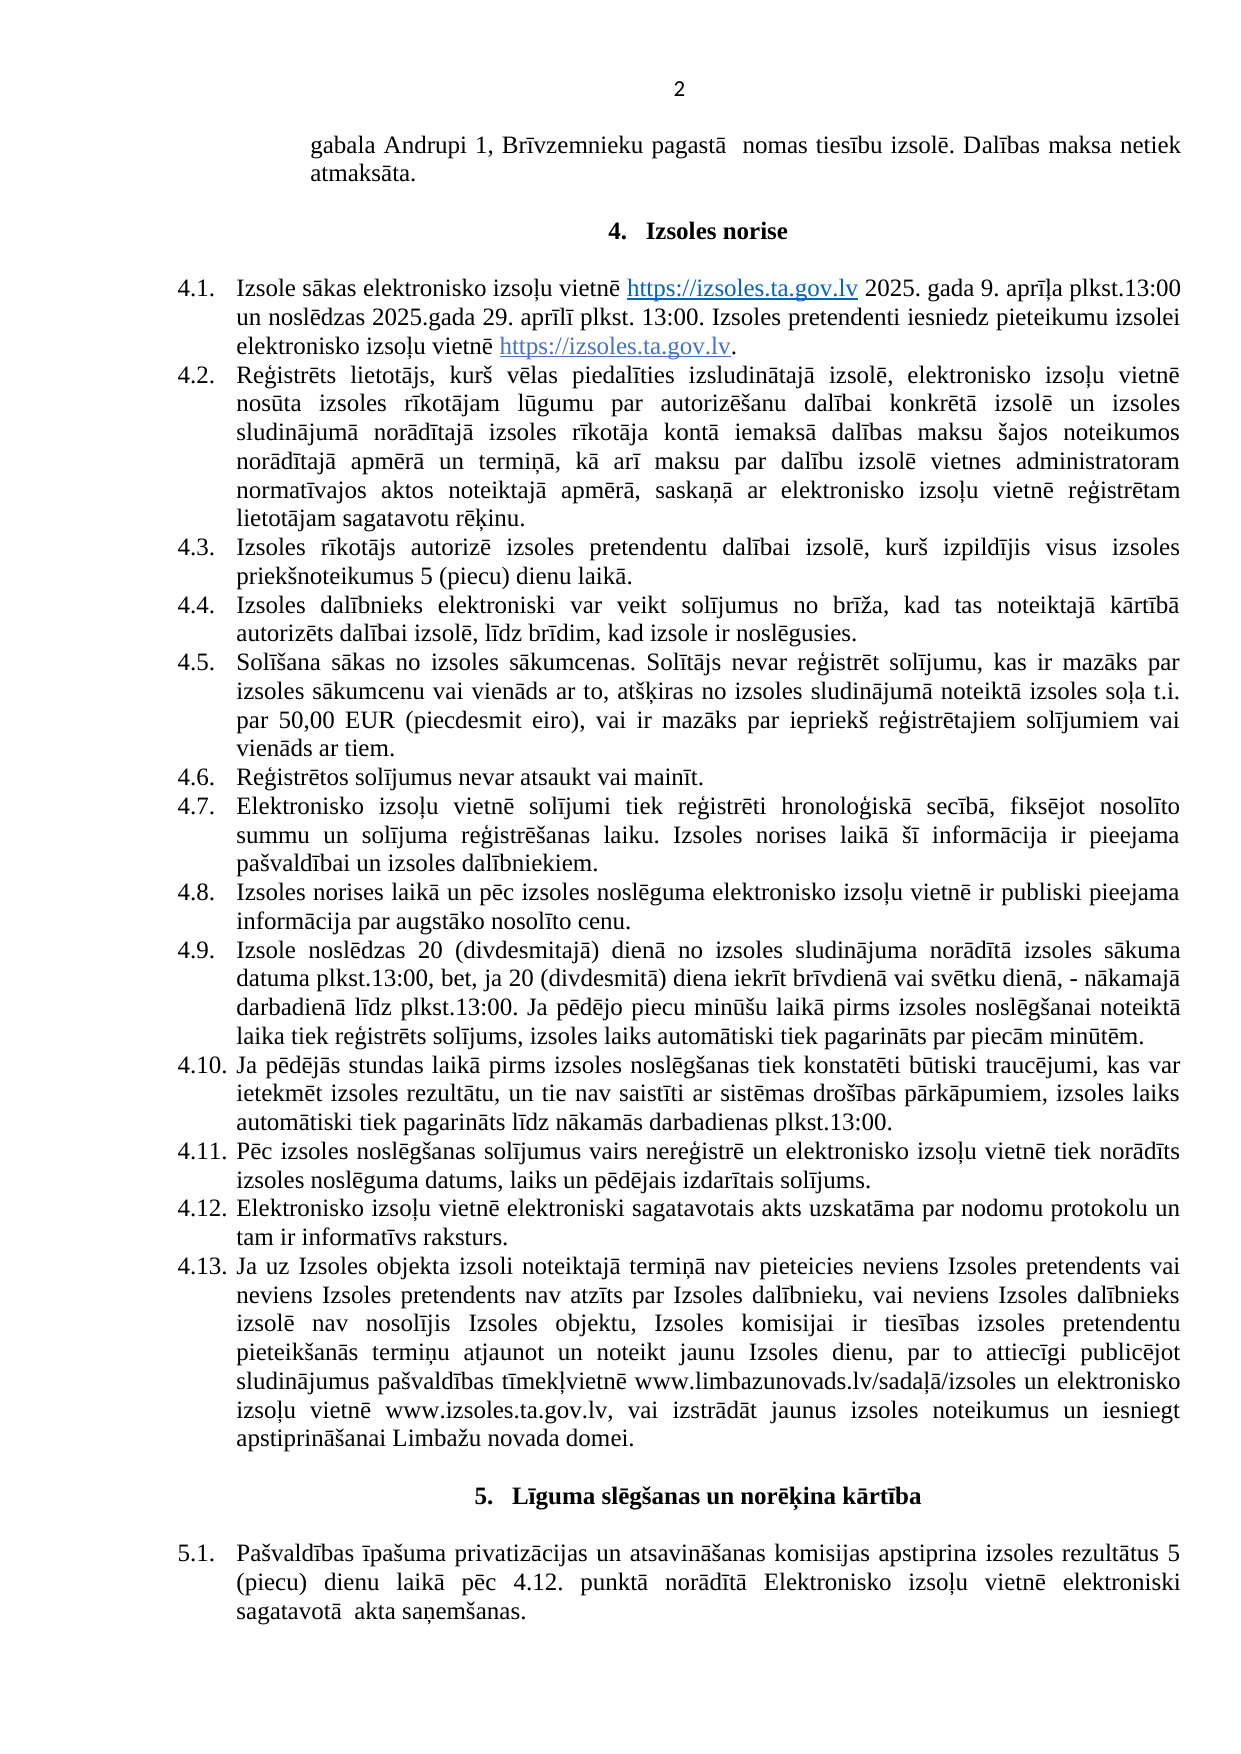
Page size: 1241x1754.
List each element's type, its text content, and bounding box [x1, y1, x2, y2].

list Solīšana sākas no izsoles sākumcenas. Solītājs nevar reģistrēt solījumu, kas ir mazāks par izsoles sākumcenu vai vienāds ar to, atšķiras no izsoles sludinājumā noteiktā izsoles soļa t.i. par 50,00 EUR (piecdesmit eiro), vai ir mazāks par iepriekš reģistrētajiem solījumiem vai vienāds ar tiem. [177, 647, 1181, 762]
list Elektronisko izsoļu vietnē elektroniski sagatavotais akts uzskatāma par nodomu protokolu un tam ir informatīvs raksturs. [177, 1193, 1181, 1251]
list Ja uz Izsoles objekta izsoli noteiktajā termiņā nav pieteicies neviens Izsoles pretendents vai neviens Izsoles pretendents nav atzīts par Izsoles dalībnieku, vai neviens Izsoles dalībnieks izsolē nav nosolījis Izsoles objektu, Izsoles komisijai ir tiesības izsoles pretendentu pieteikšanās termiņu atjaunot un noteikt jaunu Izsoles dienu, par to attiecīgi publicējot sludinājumus pašvaldības tīmekļvietnē www.limbazunovads.lv/sadaļā/izsoles un elektronisko izsoļu vietnē www.izsoles.ta.gov.lv, vai izstrādāt jaunus izsoles noteikumus un iesniegt apstiprināšanai Limbažu novada domei. [177, 1251, 1181, 1452]
list Izsoles norise [215, 216, 1181, 245]
list Ja pēdējās stundas laikā pirms izsoles noslēgšanas tiek konstatēti būtiski traucējumi, kas var ietekmēt izsoles rezultātu, un tie nav saistīti ar sistēmas drošības pārkāpumiem, izsoles laiks automātiski tiek pagarināts līdz nākamās darbadienas plkst.13:00. [177, 1050, 1181, 1136]
list Reģistrētos solījumus nevar atsaukt vai mainīt. [177, 762, 1181, 791]
list Izsoles dalībnieks elektroniski var veikt solījumus no brīža, kad tas noteiktajā kārtībā autorizēts dalībai izsolē, līdz brīdim, kad izsole ir noslēgusies. [177, 590, 1181, 647]
list Elektronisko izsoļu vietnē solījumi tiek reģistrēti hronoloģiskā secībā, fiksējot nosolīto summu un solījuma reģistrēšanas laiku. Izsoles norises laikā šī informācija ir pieejama pašvaldībai un izsoles dalībniekiem. [177, 791, 1181, 877]
list Pašvaldības īpašuma privatizācijas un atsavināšanas komisijas apstiprina izsoles rezultātus 5 (piecu) dienu laikā pēc 4.12. punktā norādītā Elektronisko izsoļu vietnē elektroniski sagatavotā akta saņemšanas. [177, 1538, 1181, 1625]
list Izsole sākas elektronisko izsoļu vietnē https://izsoles.ta.gov.lv 2025. gada 9. aprīļa plkst.13:00 un noslēdzas 2025.gada 29. aprīlī plkst. 13:00. Izsoles pretendenti iesniedz pieteikumu izsolei elektronisko izsoļu vietnē https://izsoles.ta.gov.lv. [177, 273, 1181, 360]
list Izsoles norises laikā un pēc izsoles noslēguma elektronisko izsoļu vietnē ir publiski pieejama informācija par augstāko nosolīto cenu. [177, 877, 1181, 935]
list Pēc izsoles noslēgšanas solījumus vairs nereģistrē un elektronisko izsoļu vietnē tiek norādīts izsoles noslēguma datums, laiks un pēdējais izdarītais solījums. [177, 1136, 1181, 1193]
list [236, 130, 1181, 187]
list Līguma slēgšanas un norēķina kārtība [215, 1481, 1181, 1510]
list Izsole noslēdzas 20 (divdesmitajā) dienā no izsoles sludinājuma norādītā izsoles sākuma datuma plkst.13:00, bet, ja 20 (divdesmitā) diena iekrīt brīvdienā vai svētku dienā, - nākamajā darbadienā līdz plkst.13:00. Ja pēdējo piecu minūšu laikā pirms izsoles noslēgšanai noteiktā laika tiek reģistrēts solījums, izsoles laiks automātiski tiek pagarināts par piecām minūtēm. [177, 935, 1181, 1050]
list Reģistrēts lietotājs, kurš vēlas piedalīties izsludinātajā izsolē, elektronisko izsoļu vietnē nosūta izsoles rīkotājam lūgumu par autorizēšanu dalībai konkrētā izsolē un izsoles sludinājumā norādītajā izsoles rīkotāja kontā iemaksā dalības maksu šajos noteikumos norādītajā apmērā un termiņā, kā arī maksu par dalību izsolē vietnes administratoram normatīvajos aktos noteiktajā apmērā, saskaņā ar elektronisko izsoļu vietnē reģistrētam lietotājam sagatavotu rēķinu. [177, 360, 1181, 532]
list Izsoles rīkotājs autorizē izsoles pretendentu dalībai izsolē, kurš izpildījis visus izsoles priekšnoteikumus 5 (piecu) dienu laikā. [177, 532, 1181, 590]
